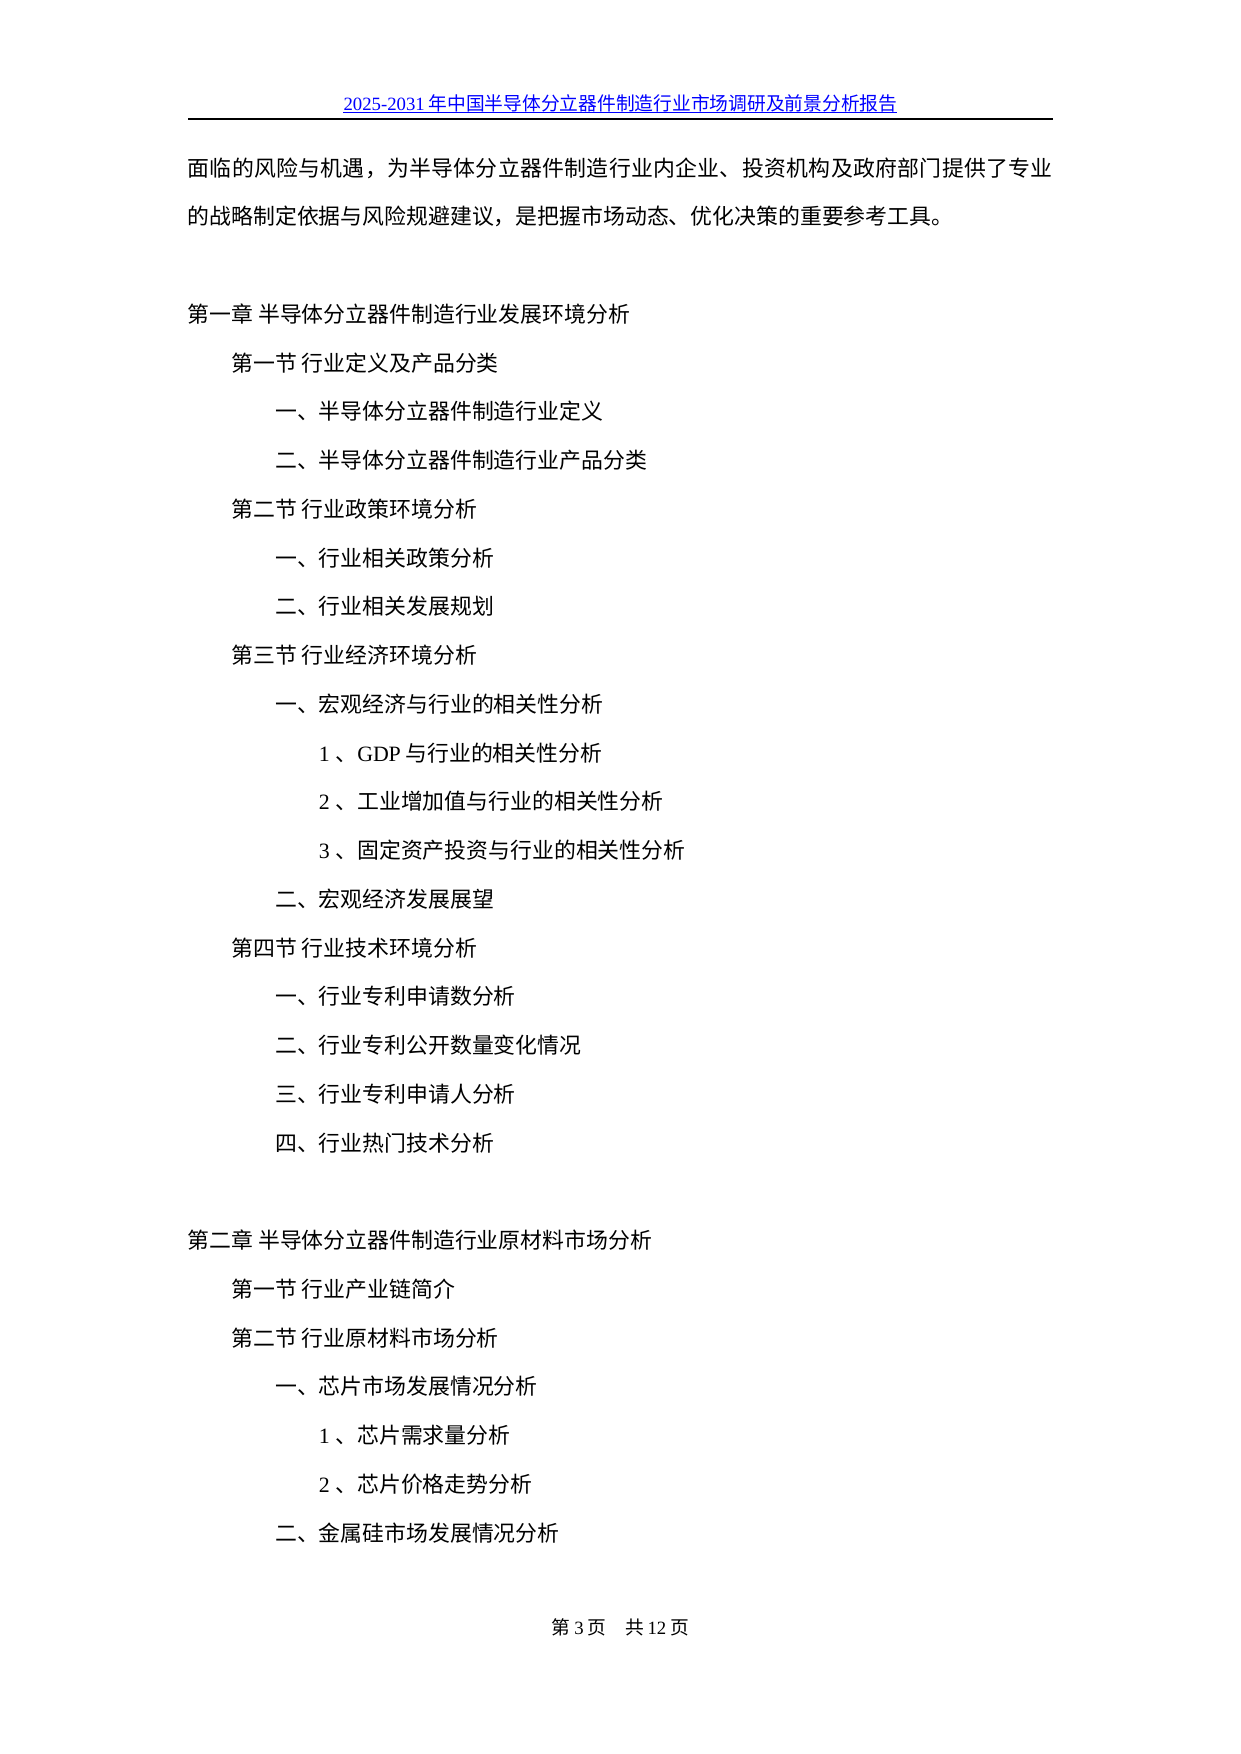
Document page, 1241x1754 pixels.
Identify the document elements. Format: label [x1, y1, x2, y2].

text [187, 150, 1053, 1548]
